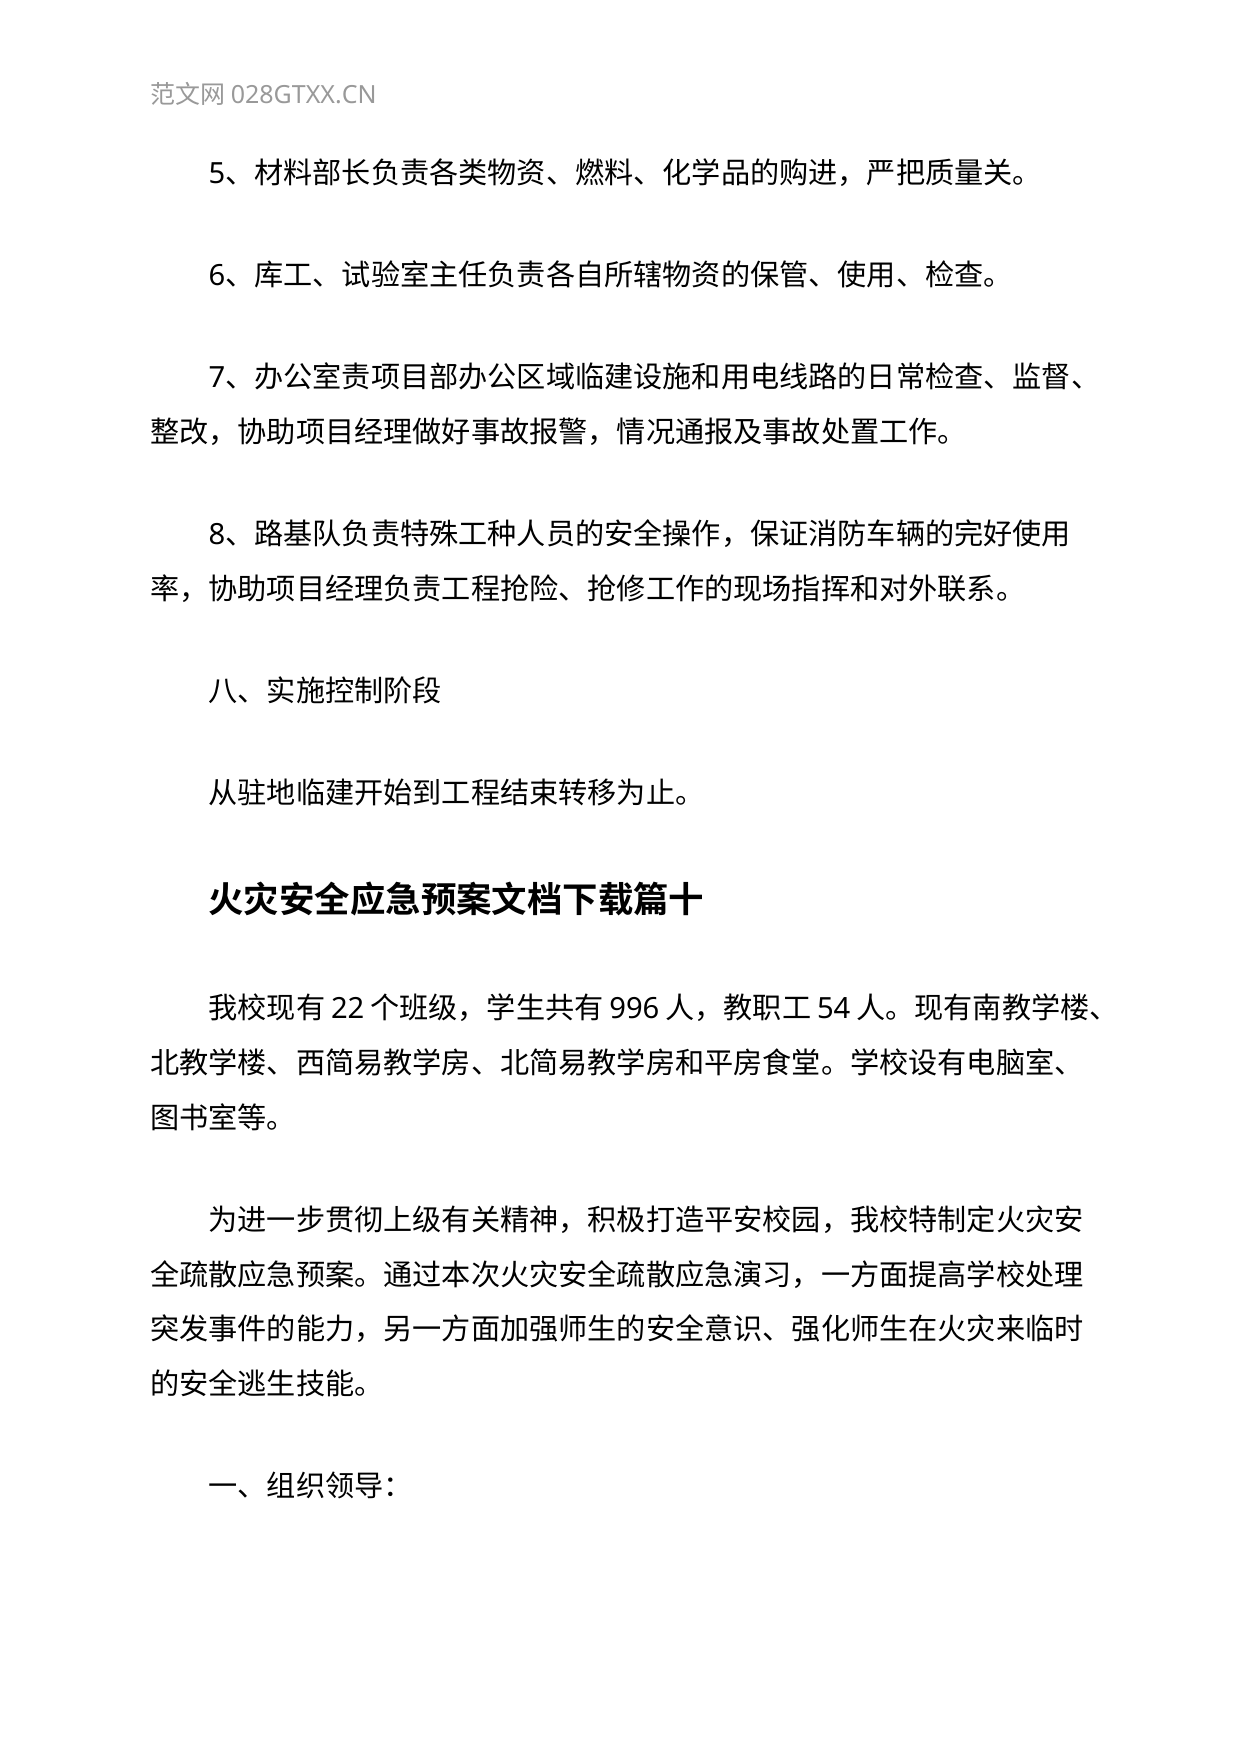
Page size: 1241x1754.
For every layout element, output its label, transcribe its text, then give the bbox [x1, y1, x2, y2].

text 火灾安全应急预案文档下载篇十 [150, 871, 1090, 922]
text 5、材料部长负责各类物资、燃料、化学品的购进，严把质量关。 [150, 150, 1090, 192]
text 一、组织领导： [150, 1463, 1090, 1505]
text 7、办公室责项目部办公区域临建设施和用电线路的日常检查、监督、整改，协助项目经理做好事故报警，情况通报及事故处置工作。 [150, 354, 1090, 451]
text 八、实施控制阶段 [150, 667, 1090, 710]
text 8、路基队负责特殊工种人员的安全操作，保证消防车辆的完好使用率，协助项目经理负责工程抢险、抢修工作的现场指挥和对外联系。 [150, 511, 1090, 608]
text 从驻地临建开始到工程结束转移为止。 [150, 769, 1090, 812]
text 为进一步贯彻上级有关精神，积极打造平安校园，我校特制定火灾安全疏散应急预案。通过本次火灾安全疏散应急演习，一方面提高学校处理突发事件的能力，另一方面加强师生的安全意识、强化师生在火灾来临时的安全逃生技能。 [150, 1196, 1090, 1403]
text 我校现有22个班级，学生共有996人，教职工54人。现有南教学楼、北教学楼、西简易教学房、北简易教学房和平房食堂。学校设有电脑室、图书室等。 [150, 984, 1090, 1137]
text 6、库工、试验室主任负责各自所辖物资的保管、使用、检查。 [150, 252, 1090, 294]
